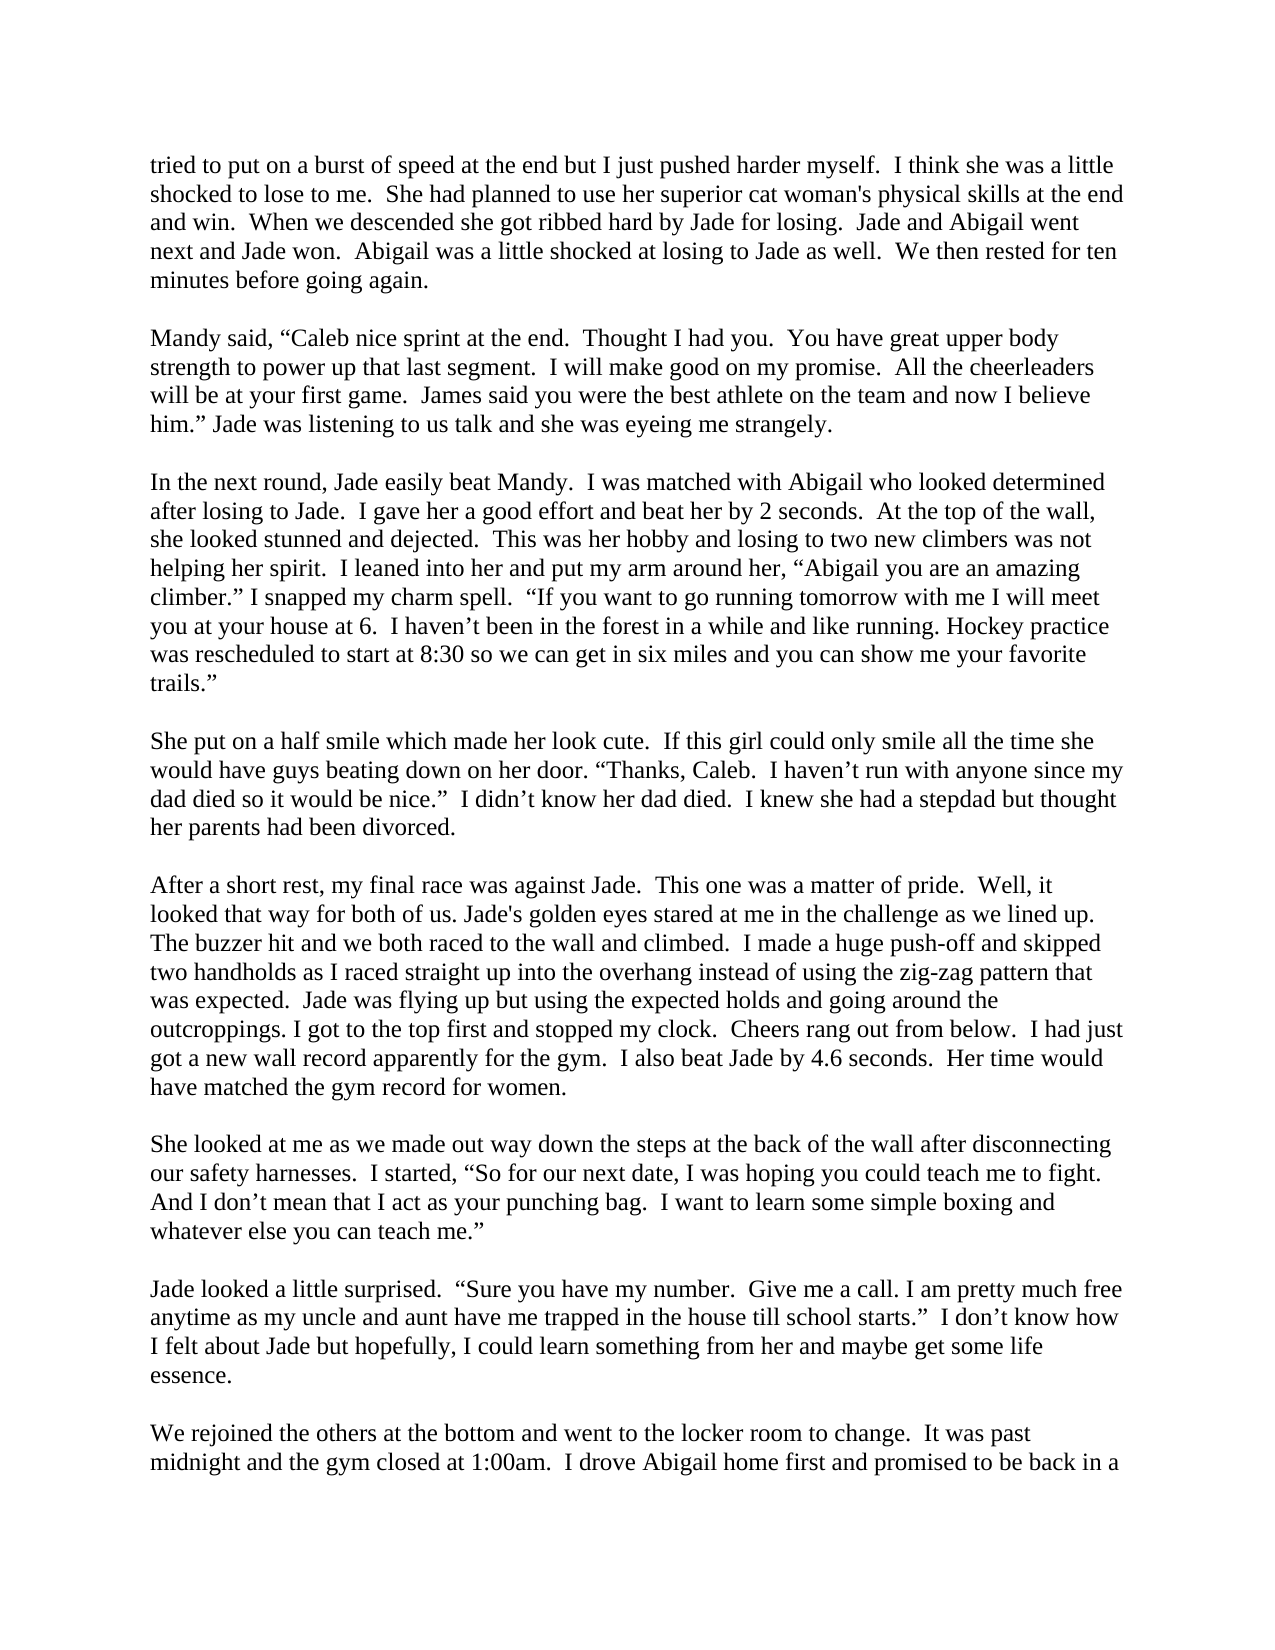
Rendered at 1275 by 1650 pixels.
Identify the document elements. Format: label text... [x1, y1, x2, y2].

text Mandy said, “Caleb nice sprint at the end. Thought I had you. You have great upper body strength to power up that last segment. I will make good on my promise. All the cheerleaders will be at your first game. James said you were the best athlete on the team and now I believe him.” Jade was listening to us talk and she was eyeing me strangely. [150, 323, 1125, 438]
text In the next round, Jade easily beat Mandy. I was matched with Abigail who looked determined after losing to Jade. I gave her a good effort and beat her by 2 seconds. At the top of the wall, she looked stunned and dejected. This was her hobby and losing to two new climbers was not helping her spirit. I leaned into her and put my arm around her, “Abigail you are an amazing climber.” I snapped my charm spell. “If you want to go running tomorrow with me I will meet you at your house at 6. I haven’t been in the forest in a while and like running. Hockey practice was rescheduled to start at 8:30 so we can get in six miles and you can show me your favorite trails.” [150, 467, 1125, 697]
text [150, 150, 1125, 294]
text She looked at me as we made out way down the steps at the back of the wall after disconnecting our safety harnesses. I started, “So for our next date, I was hoping you could teach me to fight. And I don’t mean that I act as your punching bag. I want to learn some simple boxing and whatever else you can teach me.” [150, 1129, 1125, 1244]
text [150, 1418, 1125, 1475]
text After a short rest, my final race was against Jade. This one was a matter of pride. Well, it looked that way for both of us. Jade's golden eyes stared at me in the challenge as we lined up. The buzzer hit and we both raced to the wall and climbed. I made a huge push-off and skipped two handholds as I raced straight up into the overhang instead of using the zig-zag pattern that was expected. Jade was flying up but using the expected holds and going around the outcroppings. I got to the top first and stopped my clock. Cheers rang out from below. I had just got a new wall record apparently for the gym. I also beat Jade by 4.6 seconds. Her time would have matched the gym record for women. [150, 870, 1125, 1100]
text She put on a half smile which made her look cute. If this girl could only smile all the time she would have guys beating down on her door. “Thanks, Caleb. I haven’t run with anyone since my dad died so it would be nice.” I didn’t know her dad died. I knew she had a stepdad but thought her parents had been divorced. [150, 726, 1125, 841]
text Jade looked a little surprised. “Sure you have my number. Give me a call. I am pretty much free anytime as my uncle and aunt have me trapped in the house till school starts.” I don’t know how I felt about Jade but hopefully, I could learn something from her and maybe get some life essence. [150, 1274, 1125, 1389]
